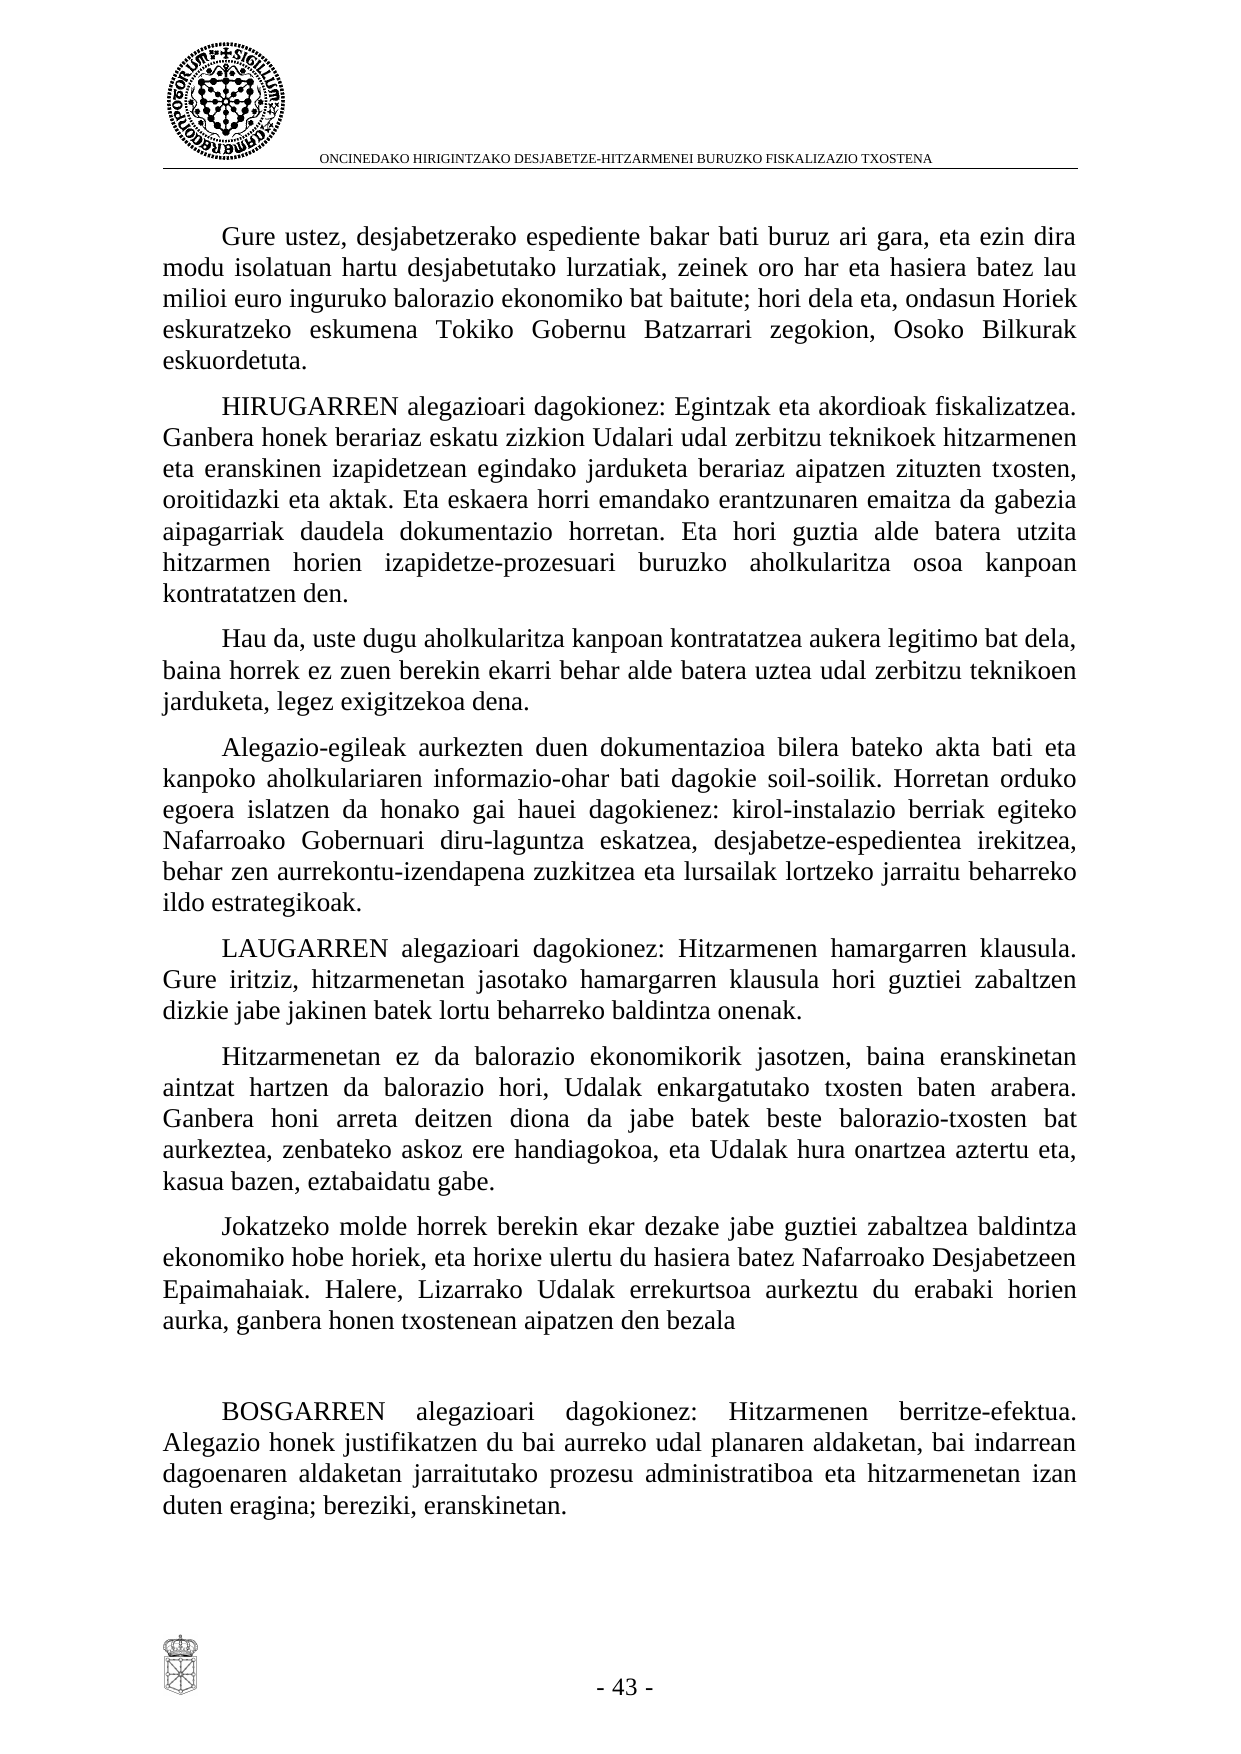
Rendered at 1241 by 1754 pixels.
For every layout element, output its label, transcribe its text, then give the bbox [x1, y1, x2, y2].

text HIRUGARREN alegazioari dagokionez: Egintzak eta akordioak fiskalizatzea. Ganbera honek berariaz eskatu zizkion Udalari udal zerbitzu teknikoek hitzarmenen eta eranskinen izapidetzean egindako jarduketa berariaz aipatzen zituzten txosten, oroitidazki eta aktak. Eta eskaera horri emandako erantzunaren emaitza da gabezia aipagarriak daudela dokumentazio horretan. Eta hori guztia alde batera utzita hitzarmen horien izapidetze-prozesuari buruzko aholkularitza osoa kanpoan kontratatzen den. [162, 390, 1078, 608]
text Hitzarmenetan ez da balorazio ekonomikorik jasotzen, baina eranskinetan aintzat hartzen da balorazio hori, Udalak enkargatutako txosten baten arabera. Ganbera honi arreta deitzen diona da jabe batek beste balorazio-txosten bat aurkeztea, zenbateko askoz ere handiagokoa, eta Udalak hura onartzea aztertu eta, kasua bazen, eztabaidatu gabe. [162, 1040, 1078, 1196]
text Hau da, uste dugu aholkularitza kanpoan kontratatzea aukera legitimo bat dela, baina horrek ez zuen berekin ekarri behar alde batera uztea udal zerbitzu teknikoen jarduketa, legez exigitzekoa dena. [162, 623, 1078, 716]
text Jokatzeko molde horrek berekin ekar dezake jabe guztiei zabaltzea baldintza ekonomiko hobe horiek, eta horixe ulertu du hasiera batez Nafarroako Desjabetzeen Epaimahaiak. Halere, Lizarrako Udalak errekurtsoa aurkeztu du erabaki horien aurka, ganbera honen txostenean aipatzen den bezala [162, 1210, 1078, 1335]
text Alegazio-egileak aurkezten duen dokumentazioa bilera bateko akta bati eta kanpoko aholkulariaren informazio-ohar bati dagokie soil-soilik. Horretan orduko egoera islatzen da honako gai hauei dagokienez: kirol-instalazio berriak egiteko Nafarroako Gobernuari diru-laguntza eskatzea, desjabetze-espedientea irekitzea, behar zen aurrekontu-izendapena zuzkitzea eta lursailak lortzeko jarraitu beharreko ildo estrategikoak. [162, 731, 1078, 917]
text BOSGARREN alegazioari dagokionez: Hitzarmenen berritze-efektua. Alegazio honek justifikatzen du bai aurreko udal planaren aldaketan, bai indarrean dagoenaren aldaketan jarraitutako prozesu administratiboa eta hitzarmenetan izan duten eragina; bereziki, eranskinetan. [162, 1395, 1078, 1520]
text LAUGARREN alegazioari dagokionez: Hitzarmenen hamargarren klausula. Gure iritziz, hitzarmenetan jasotako hamargarren klausula hori guztiei zabaltzen dizkie jabe jakinen batek lortu beharreko baldintza onenak. [162, 932, 1078, 1026]
text Gure ustez, desjabetzerako espediente bakar bati buruz ari gara, eta ezin dira modu isolatuan hartu desjabetutako lurzatiak, zeinek oro har eta hasiera batez lau milioi euro inguruko balorazio ekonomiko bat baitute; hori dela eta, ondasun Horiek eskuratzeko eskumena Tokiko Gobernu Batzarrari zegokion, Osoko Bilkurak eskuordetuta. [162, 220, 1078, 375]
picture [162, 1634, 199, 1696]
picture [162, 38, 289, 164]
